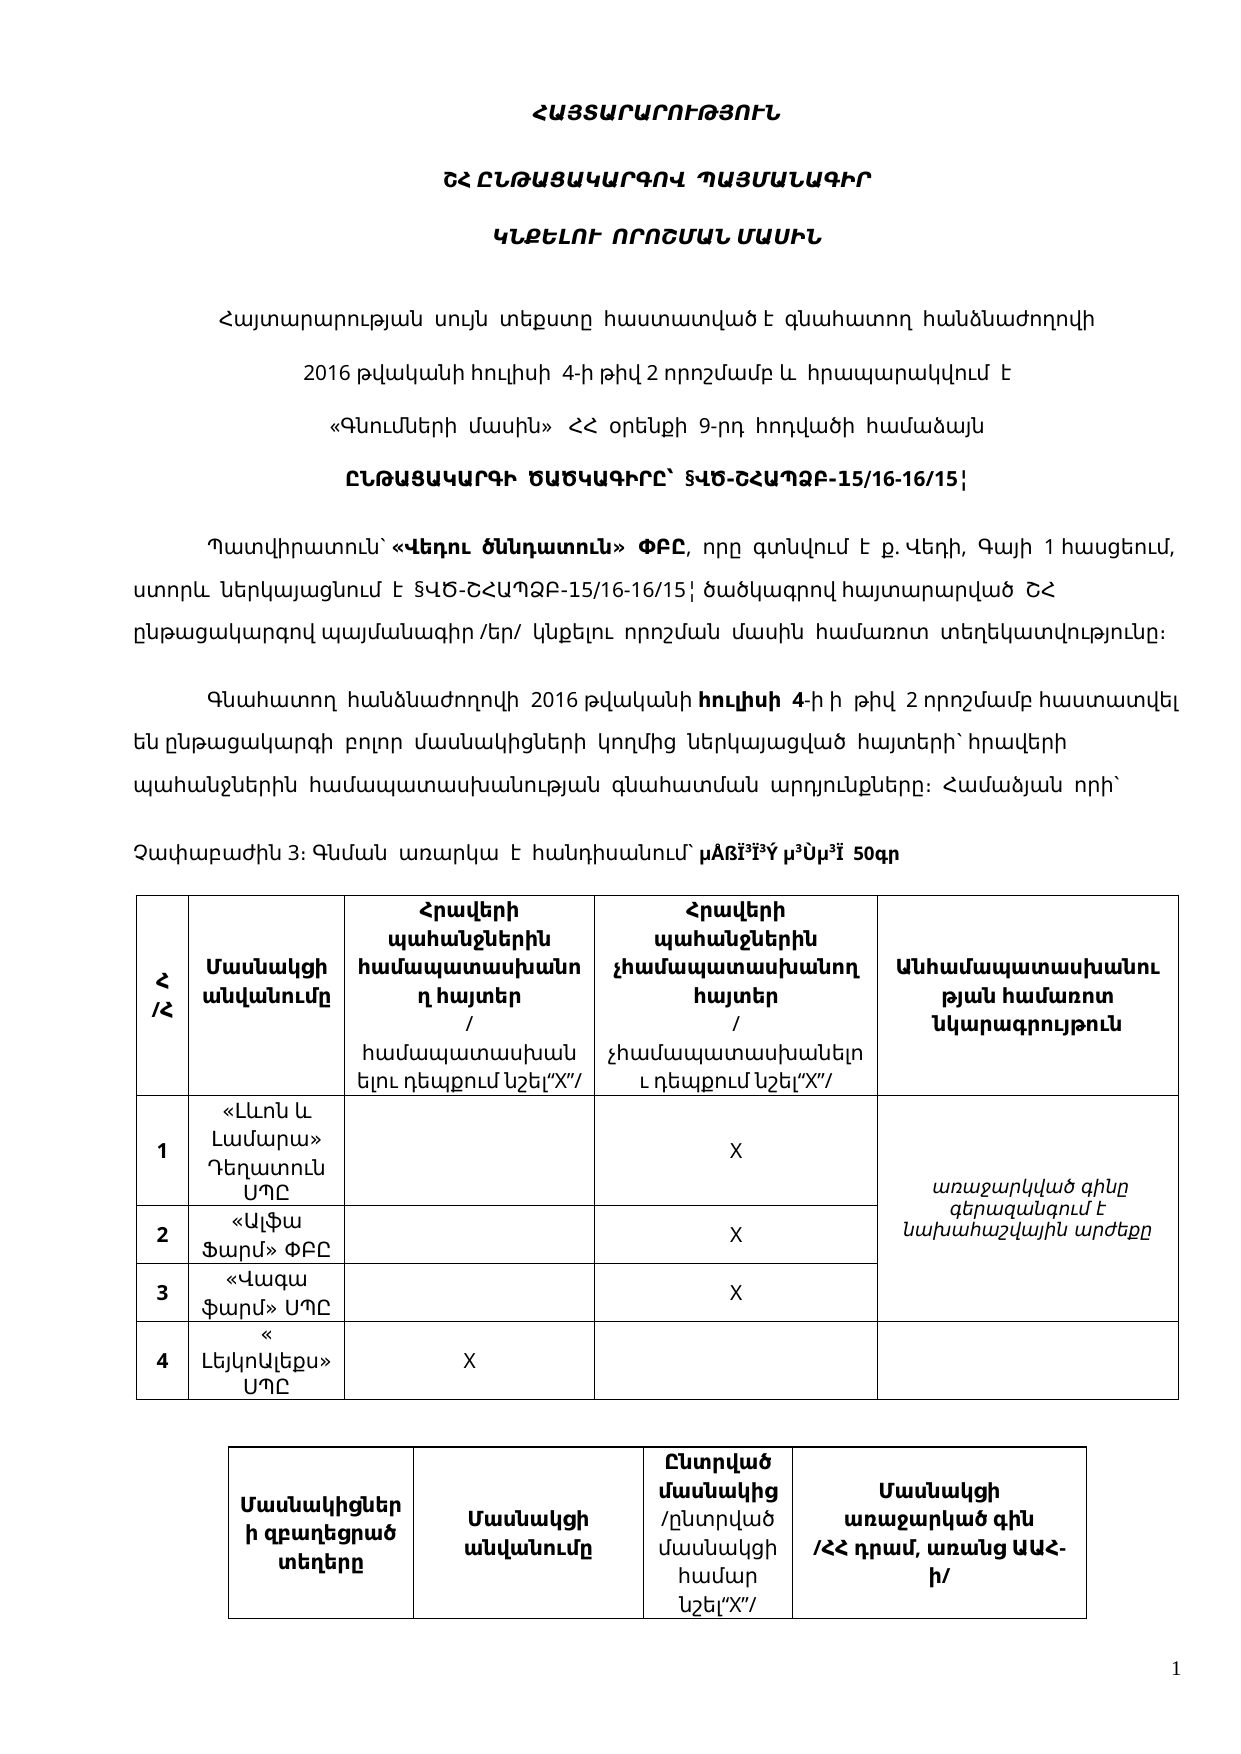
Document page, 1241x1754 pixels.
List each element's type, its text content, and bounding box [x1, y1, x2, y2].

table_cell [878, 1322, 1178, 1399]
table_header Ընտրված մասնակից /ընտրված մասնակցի համար նշել“X”/ [644, 1448, 792, 1618]
table_cell X [595, 1206, 877, 1263]
table_cell 3 [137, 1264, 188, 1321]
text Գնահատող հանձնաժողովի 2016 թվականի հուլիսի 4-ի ի թիվ 2 որոշմամբ հաստատվել են ընթացակարգի բոլոր մասնակիցների կողմից ներկայացված հայտերի` հրավերի պահանջներին համապատասխանության գնահատման արդյունքները։ Համաձյան որի` [133, 685, 1181, 798]
table_cell X [595, 1096, 877, 1205]
table_cell 1 [137, 1096, 188, 1205]
table_header Մասնակցի անվանումը [189, 896, 344, 1095]
table_cell առաջարկված գինը գերազանգում է նախահաշվային արժեքը [878, 1096, 1178, 1321]
table_cell X [345, 1322, 594, 1399]
subtitle Հայտարարության սույն տեքստը հաստատված է գնահատող հանձնաժողովի [133, 304, 1181, 333]
table_cell [345, 1206, 594, 1263]
table_cell 4 [137, 1322, 188, 1399]
table_header Հրավերի պահանջներին համապատասխանող հայտեր /համապատասխանելու դեպքում նշել“X”/ [345, 896, 594, 1095]
table_header Մասնակցի առաջարկած գին /ՀՀ դրամ, առանց ԱԱՀ-ի/ [793, 1448, 1086, 1618]
table_header Մասնակիցների զբաղեցրած տեղերը [229, 1448, 413, 1618]
table_cell «Վագա ֆարմ» ՍՊԸ [189, 1264, 344, 1321]
table_header Մասնակցի անվանումը [414, 1448, 643, 1618]
text ՇՀ ԸՆԹԱՑԱԿԱՐԳՈՎ ՊԱՅՄԱՆԱԳԻՐ [118, 165, 1181, 194]
table_cell [345, 1264, 594, 1321]
table_header Հրավերի պահանջներին չհամապատասխանող հայտեր /չհամապատասխանելու դեպքում նշել“X”/ [595, 896, 877, 1095]
subtitle 2016 թվականի հուլիսի 4-ի թիվ 2 որոշմամբ և հրապարակվում է [133, 358, 1181, 386]
text Պատվիրատուն` «Վեդու ծննդատուն» ՓԲԸ, որը գտնվում է ք. Վեդի, Գայի 1 հասցեում, ստորև ներկայացնում է §ՎԾ-ՇՀԱՊՁԲ-15/16-16/15¦ ծածկագրով հայտարարված ՇՀ ընթացակարգով պայմանագիր /եր/ կնքելու որոշման մասին համառոտ տեղեկատվությունը։ [133, 532, 1181, 646]
table_header Հ/Հ [137, 896, 188, 1095]
table_cell «Ալֆա Ֆարմ» ՓԲԸ [189, 1206, 344, 1263]
text Չափաբաժին 3։ Գնման առարկա է հանդիսանում` µÅßÏ³Ï³Ý µ³Ùµ³Ï 50գր [133, 838, 1181, 866]
subtitle «Գնումների մասին» ՀՀ օրենքի 9-րդ հոդվածի համաձայն [133, 411, 1181, 439]
subtitle ԸՆԹԱՑԱԿԱՐԳԻ ԾԱԾԿԱԳԻՐԸ՝ §ՎԾ-ՇՀԱՊՁԲ-15/16-16/15¦ [133, 464, 1181, 493]
table_cell X [595, 1264, 877, 1321]
table_cell [595, 1322, 877, 1399]
table_header Անհամապատասխանության համառոտ նկարագրույթուն [878, 896, 1178, 1095]
table_cell «ԼեյկոԱլեքս» ՍՊԸ [189, 1322, 344, 1399]
text ԿՆՔԵԼՈՒ ՈՐՈՇՄԱՆ ՄԱՍԻՆ [118, 222, 1181, 251]
text ՀԱՅՏԱՐԱՐՈՒԹՅՈՒՆ [133, 98, 1181, 126]
table_cell 2 [137, 1206, 188, 1263]
table_cell «Լևոն և Լամարա» Դեղատուն ՍՊԸ [189, 1096, 344, 1205]
table_cell [345, 1096, 594, 1205]
